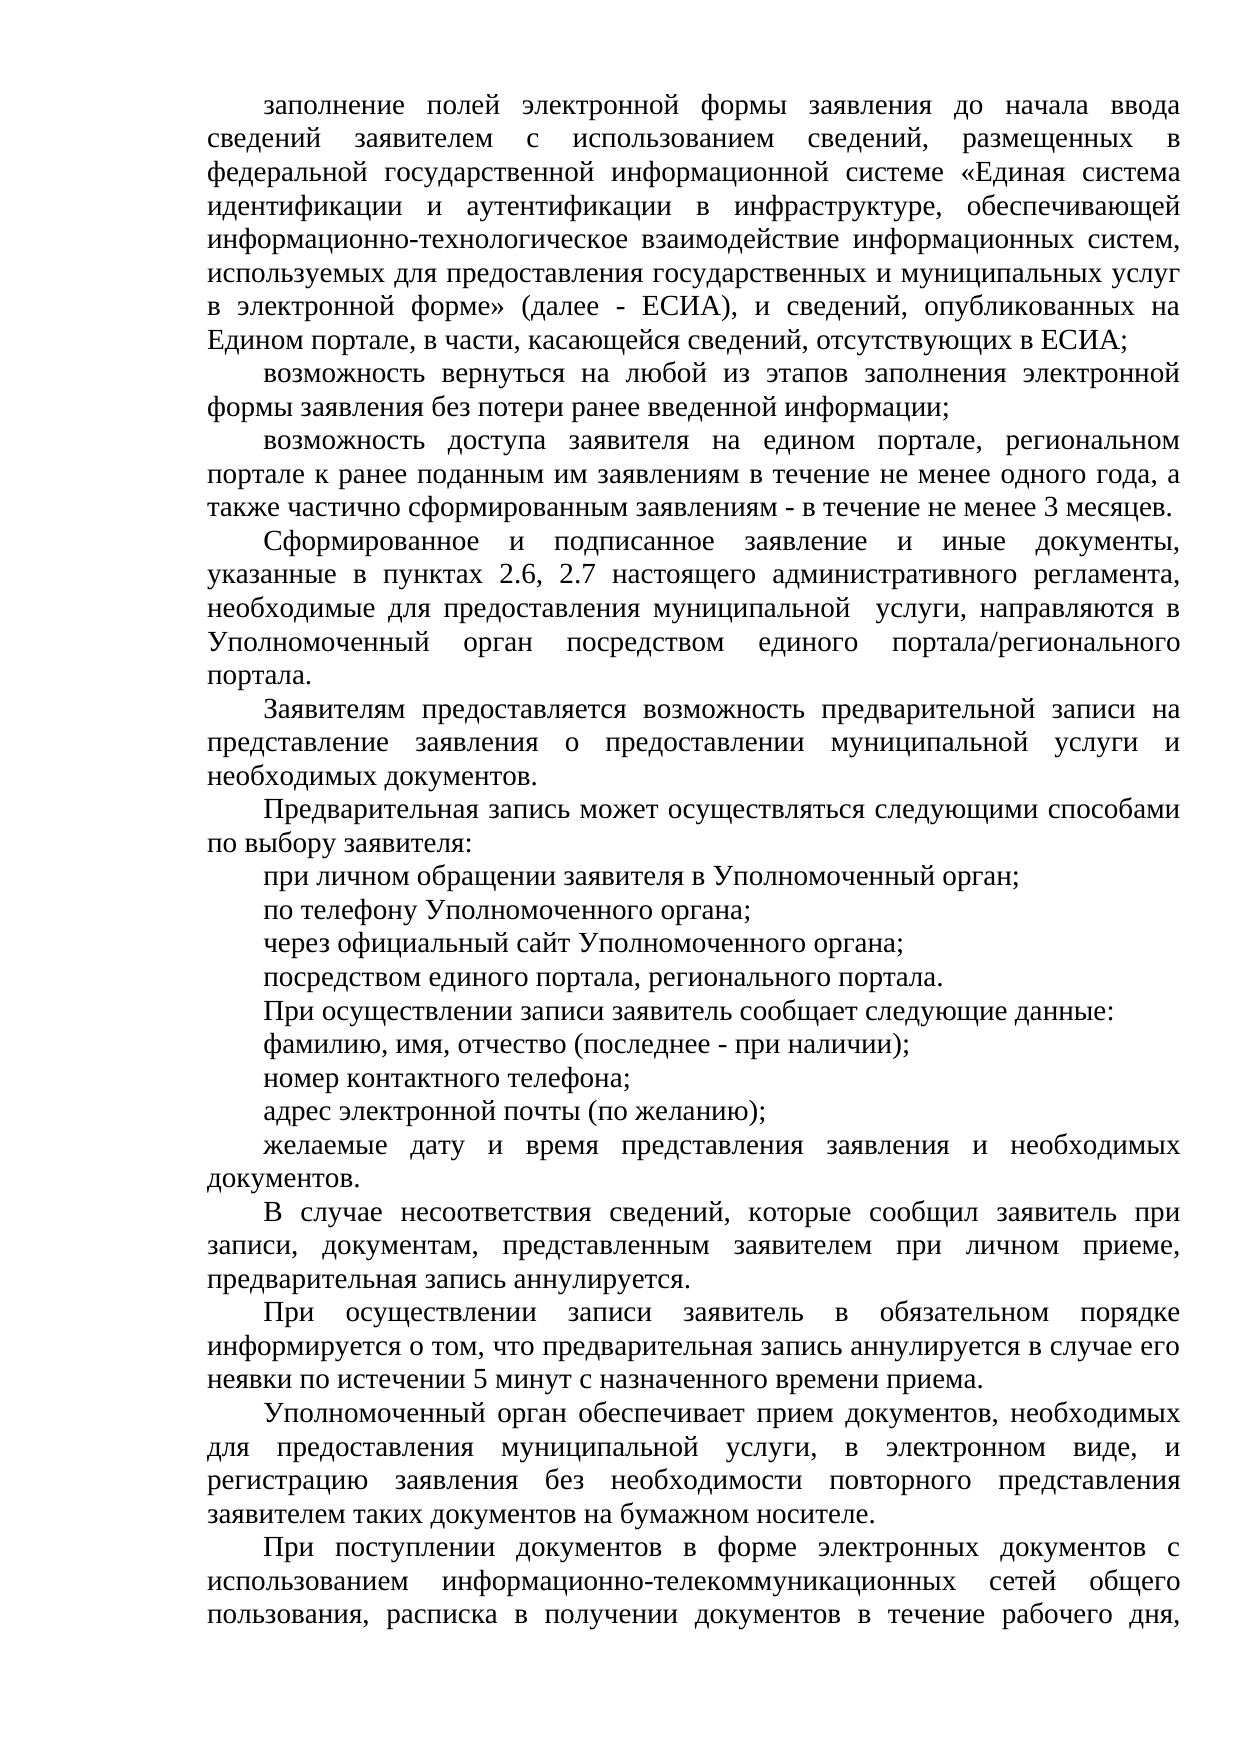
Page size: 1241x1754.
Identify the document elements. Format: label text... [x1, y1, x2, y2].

text возможность вернуться на любой из этапов заполнения электронной формы заявления без потери ранее введенной информации; [207, 355, 1181, 422]
text При осуществлении записи заявитель в обязательном порядке информируется о том, что предварительная запись аннулируется в случае его неявки по истечении 5 минут с назначенного времени приема. [207, 1294, 1181, 1395]
text В случае несоответствия сведений, которые сообщил заявитель при записи, документам, представленным заявителем при личном приеме, предварительная запись аннулируется. [207, 1194, 1181, 1294]
text фамилию, имя, отчество (последнее - при наличии); [207, 1026, 1181, 1060]
text Уполномоченный орган обеспечивает прием документов, необходимых для предоставления муниципальной услуги, в электронном виде, и регистрацию заявления без необходимости повторного представления заявителем таких документов на бумажном носителе. [207, 1395, 1181, 1529]
text Предварительная запись может осуществляться следующими способами по выбору заявителя: [207, 791, 1181, 858]
text через официальный сайт Уполномоченного органа; [207, 926, 1181, 959]
text желаемые дату и время представления заявления и необходимых документов. [207, 1127, 1181, 1194]
text Сформированное и подписанное заявление и иные документы, указанные в пунктах 2.6, 2.7 настоящего административного регламента, необходимые для предоставления муниципальной услуги, направляются в Уполномоченный орган посредством единого портала/регионального портала. [207, 523, 1181, 691]
text номер контактного телефона; [207, 1060, 1181, 1093]
text возможность доступа заявителя на едином портале, региональном портале к ранее поданным им заявлениям в течение не менее одного года, а также частично сформированным заявлениям - в течение не менее 3 месяцев. [207, 422, 1181, 523]
text заполнение полей электронной формы заявления до начала ввода сведений заявителем с использованием сведений, размещенных в федеральной государственной информационной системе «Единая система идентификации и аутентификации в инфраструктуре, обеспечивающей информационно-технологическое взаимодействие информационных систем, используемых для предоставления государственных и муниципальных услуг в электронной форме» (далее - ЕСИА), и сведений, опубликованных на Едином портале, в части, касающейся сведений, отсутствующих в ЕСИА; [207, 87, 1181, 355]
text При осуществлении записи заявитель сообщает следующие данные: [207, 993, 1181, 1026]
text Заявителям предоставляется возможность предварительной записи на представление заявления о предоставлении муниципальной услуги и необходимых документов. [207, 691, 1181, 791]
text адрес электронной почты (по желанию); [207, 1093, 1181, 1127]
text посредством единого портала, регионального портала. [207, 959, 1181, 993]
text при личном обращении заявителя в Уполномоченный орган; [207, 858, 1181, 892]
text по телефону Уполномоченного органа; [207, 892, 1181, 926]
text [207, 1529, 1181, 1630]
